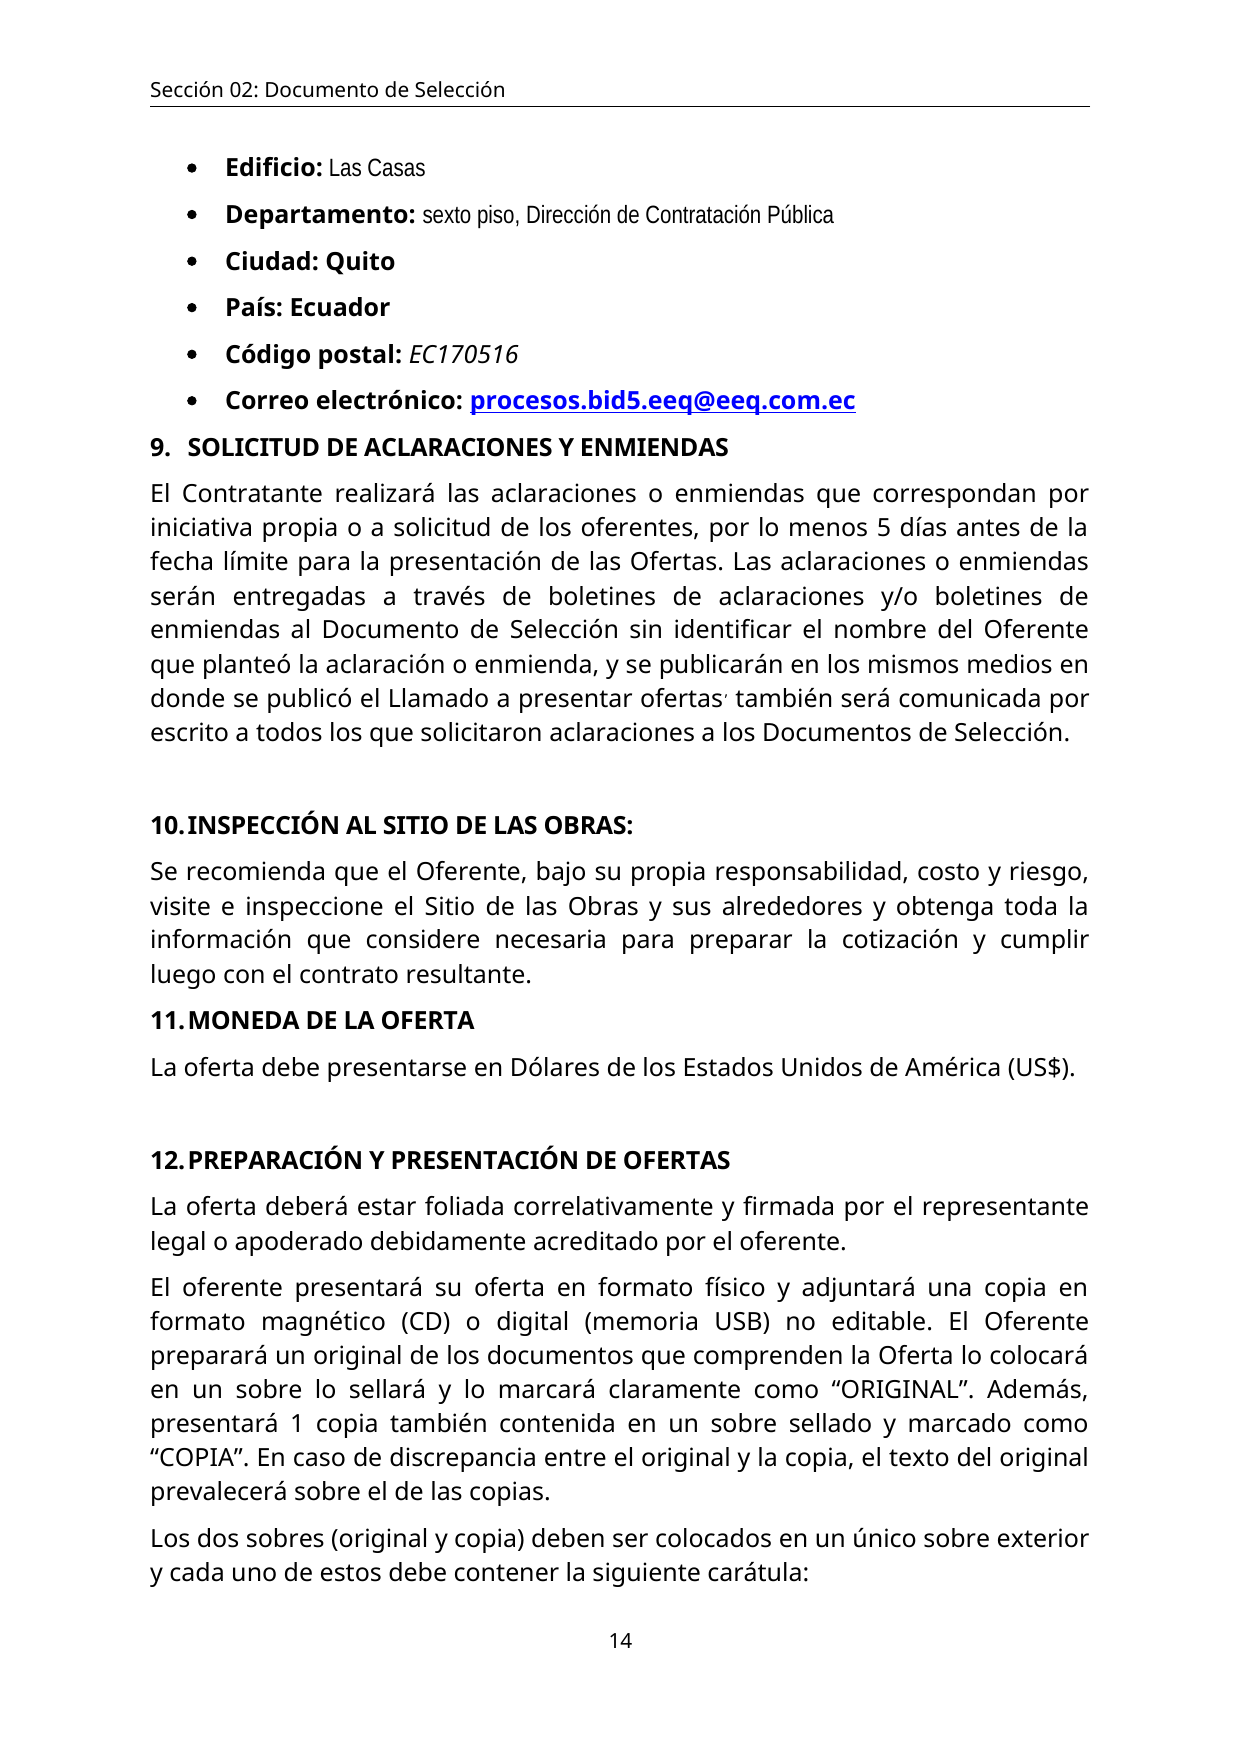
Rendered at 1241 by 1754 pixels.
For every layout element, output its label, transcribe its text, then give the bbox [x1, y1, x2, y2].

list Ciudad: Quito [187, 243, 1090, 277]
text La oferta deberá estar foliada correlativamente y firmada por el representante legal o apoderado debidamente acreditado por el oferente. [150, 1189, 1090, 1257]
text Se recomienda que el Oferente, bajo su propia responsabilidad, costo y riesgo, visite e inspeccione el Sitio de las Obras y sus alrededores y obtenga toda la información que considere necesaria para preparar la cotización y cumplir luego con el contrato resultante. [150, 854, 1090, 990]
list Código postal: EC170516 [187, 336, 1090, 370]
text El Contratante realizará las aclaraciones o enmiendas que correspondan por iniciativa propia o a solicitud de los oferentes, por lo menos 5 días antes de la fecha límite para la presentación de las Ofertas. Las aclaraciones o enmiendas serán entregadas a través de boletines de aclaraciones y/o boletines de enmiendas al Documento de Selección sin identificar el nombre del Oferente que planteó la aclaración o enmienda, y se publicarán en los mismos medios en donde se publicó el Llamado a presentar ofertas, también será comunicada por escrito a todos los que solicitaron aclaraciones a los Documentos de Selección. [150, 476, 1090, 748]
subtitle INSPECCIÓN AL SITIO DE LAS OBRAS: [150, 807, 1090, 842]
subtitle MONEDA DE LA OFERTA [150, 1003, 1090, 1037]
list Edificio: Las Casas [187, 150, 1090, 184]
subtitle PREPARACIÓN Y PRESENTACIÓN DE OFERTAS [150, 1142, 1090, 1177]
text Los dos sobres (original y copia) deben ser colocados en un único sobre exterior y cada uno de estos debe contener la siguiente carátula: [150, 1521, 1090, 1589]
subtitle SOLICITUD DE ACLARACIONES Y ENMIENDAS [150, 429, 1090, 463]
list Correo electrónico: procesos.bid5.eeq@eeq.com.ec [187, 383, 1090, 417]
text La oferta debe presentarse en Dólares de los Estados Unidos de América (US$). [150, 1049, 1090, 1083]
text El oferente presentará su oferta en formato físico y adjuntará una copia en formato magnético (CD) o digital (memoria USB) no editable. El Oferente preparará un original de los documentos que comprenden la Oferta lo colocará en un sobre lo sellará y lo marcará claramente como “ORIGINAL”. Además, presentará 1 copia también contenida en un sobre sellado y marcado como “COPIA”. En caso de discrepancia entre el original y la copia, el texto del original prevalecerá sobre el de las copias. [150, 1270, 1090, 1508]
list Departamento: sexto piso, Dirección de Contratación Pública [187, 197, 1090, 231]
list País: Ecuador [187, 290, 1090, 324]
